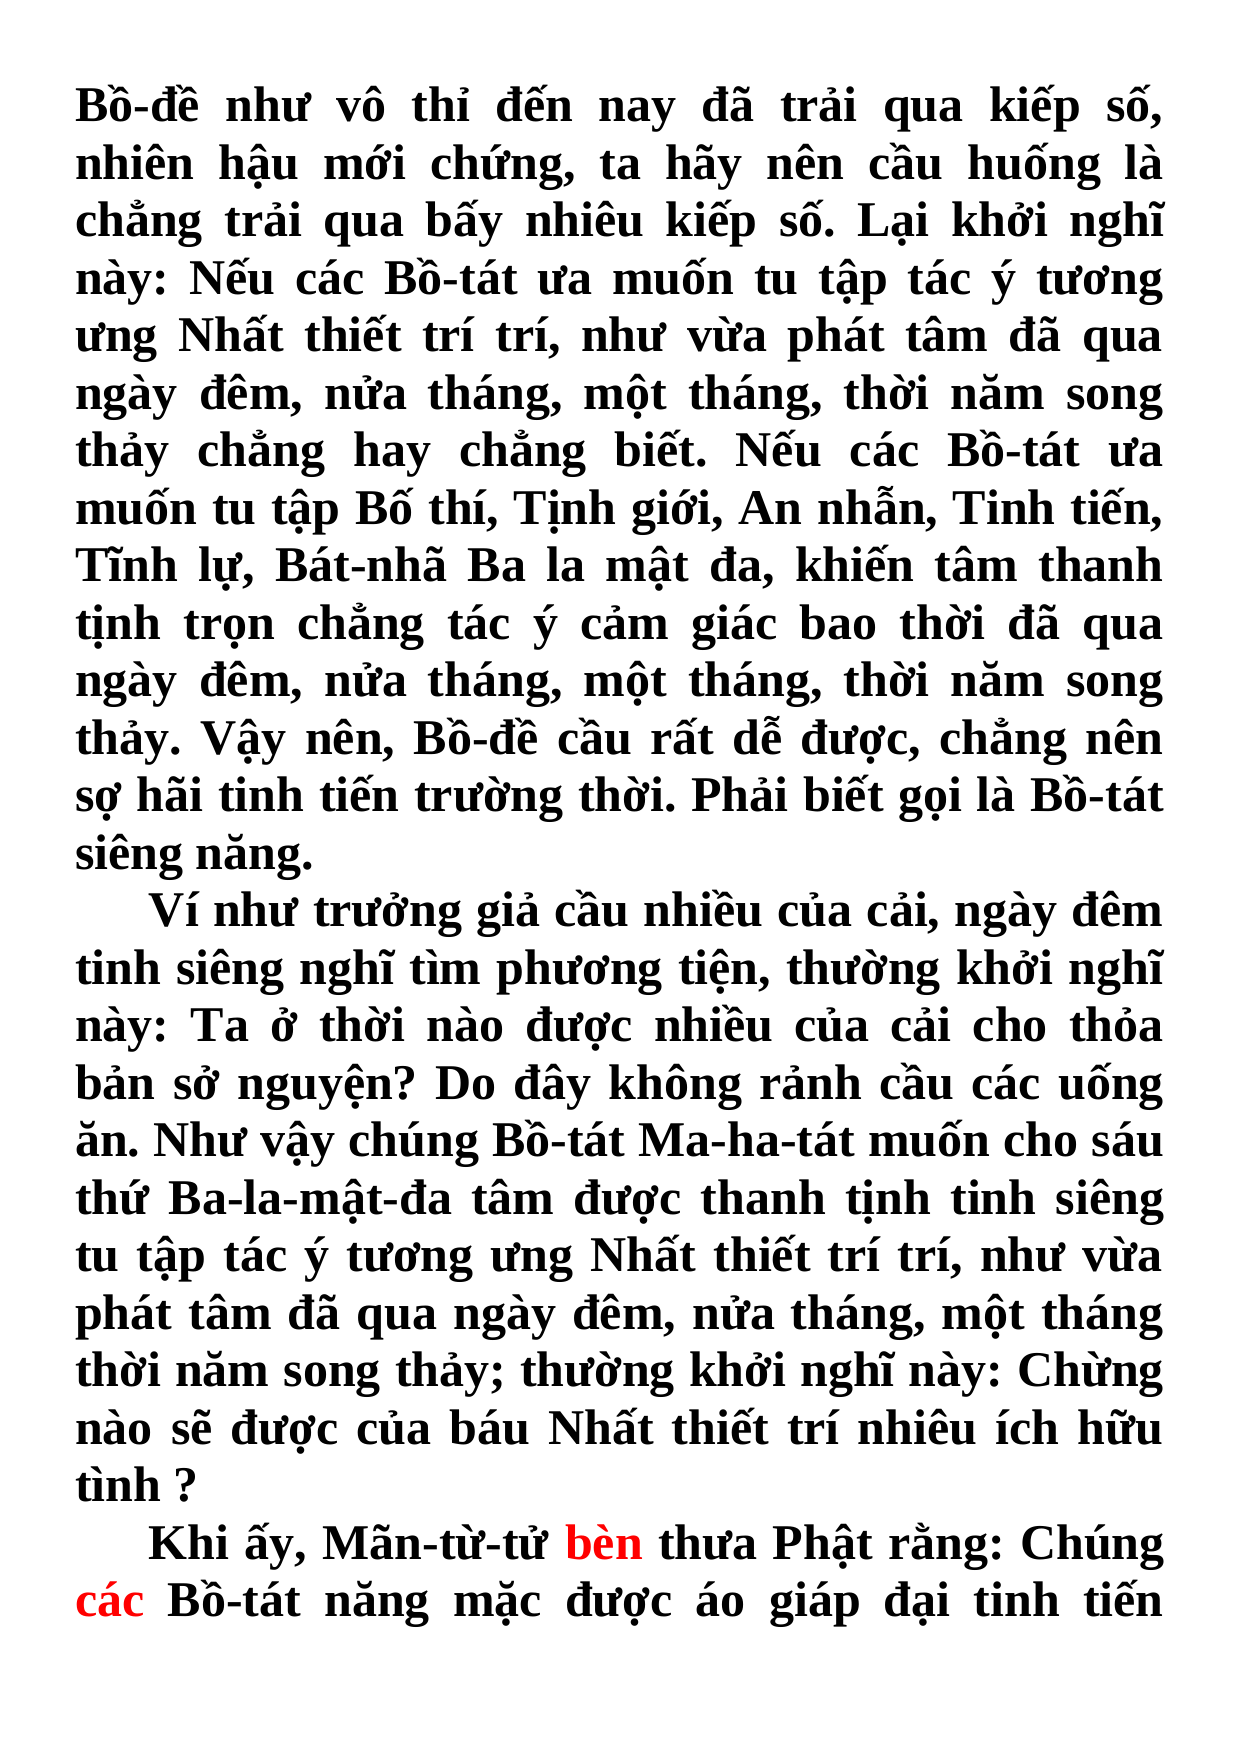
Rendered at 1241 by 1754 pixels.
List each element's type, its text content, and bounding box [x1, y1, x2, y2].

text Ví như trưởng giả cầu nhiều của cải, ngày đêm tinh siêng nghĩ tìm phương tiện, thường khởi nghĩ này: Ta ở thời nào được nhiều của cải cho thỏa bản sở nguyện? Do đây không rảnh cầu các uống ăn. Như vậy chúng Bồ-tát Ma-ha-tát muốn cho sáu thứ Ba-la-mật-đa tâm được thanh tịnh tinh siêng tu tập tác ý tương ưng Nhất thiết trí trí, như vừa phát tâm đã qua ngày đêm, nửa tháng, một tháng thời năm song thảy; thường khởi nghĩ này: Chừng nào sẽ được của báu Nhất thiết trí nhiêu ích hữu tình ? [75, 880, 1165, 1512]
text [75, 1512, 1165, 1627]
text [75, 75, 1165, 880]
